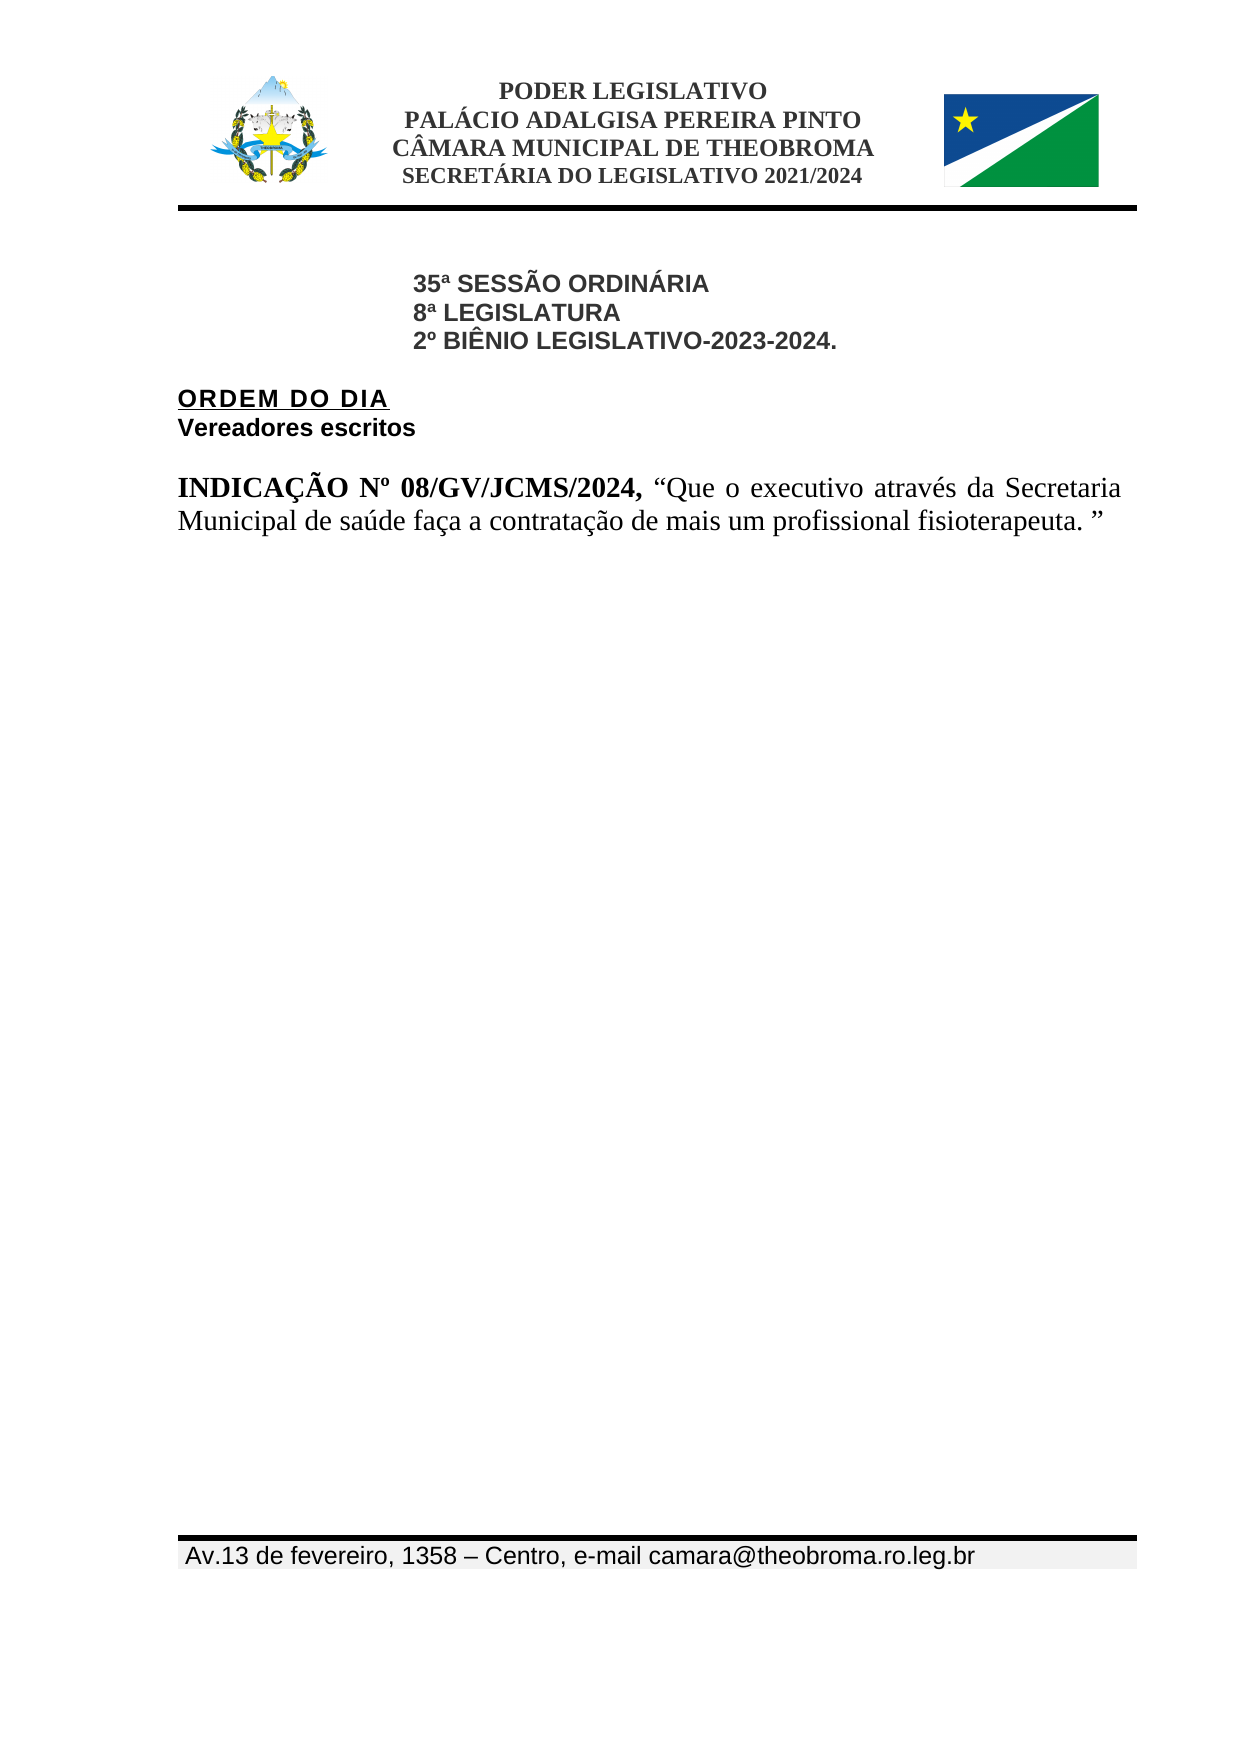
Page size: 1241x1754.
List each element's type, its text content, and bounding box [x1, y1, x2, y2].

picture [944, 94, 1099, 187]
text 8ª LEGISLATURA [177, 297, 1122, 326]
picture [210, 76, 328, 183]
text INDICAÇÃO Nº 08/GV/JCMS/2024, “Que o executivo através da Secretaria Municipal de saúde faça a contratação de mais um profissional fisioterapeuta. ” [177, 470, 1122, 537]
text 2º BIÊNIO LEGISLATIVO-2023-2024. [177, 326, 1122, 355]
text 35ª SESSÃO ORDINÁRIA [177, 269, 1122, 297]
subtitle ORDEM DO DIA [177, 384, 1122, 412]
subtitle Vereadores escritos [177, 412, 1122, 441]
